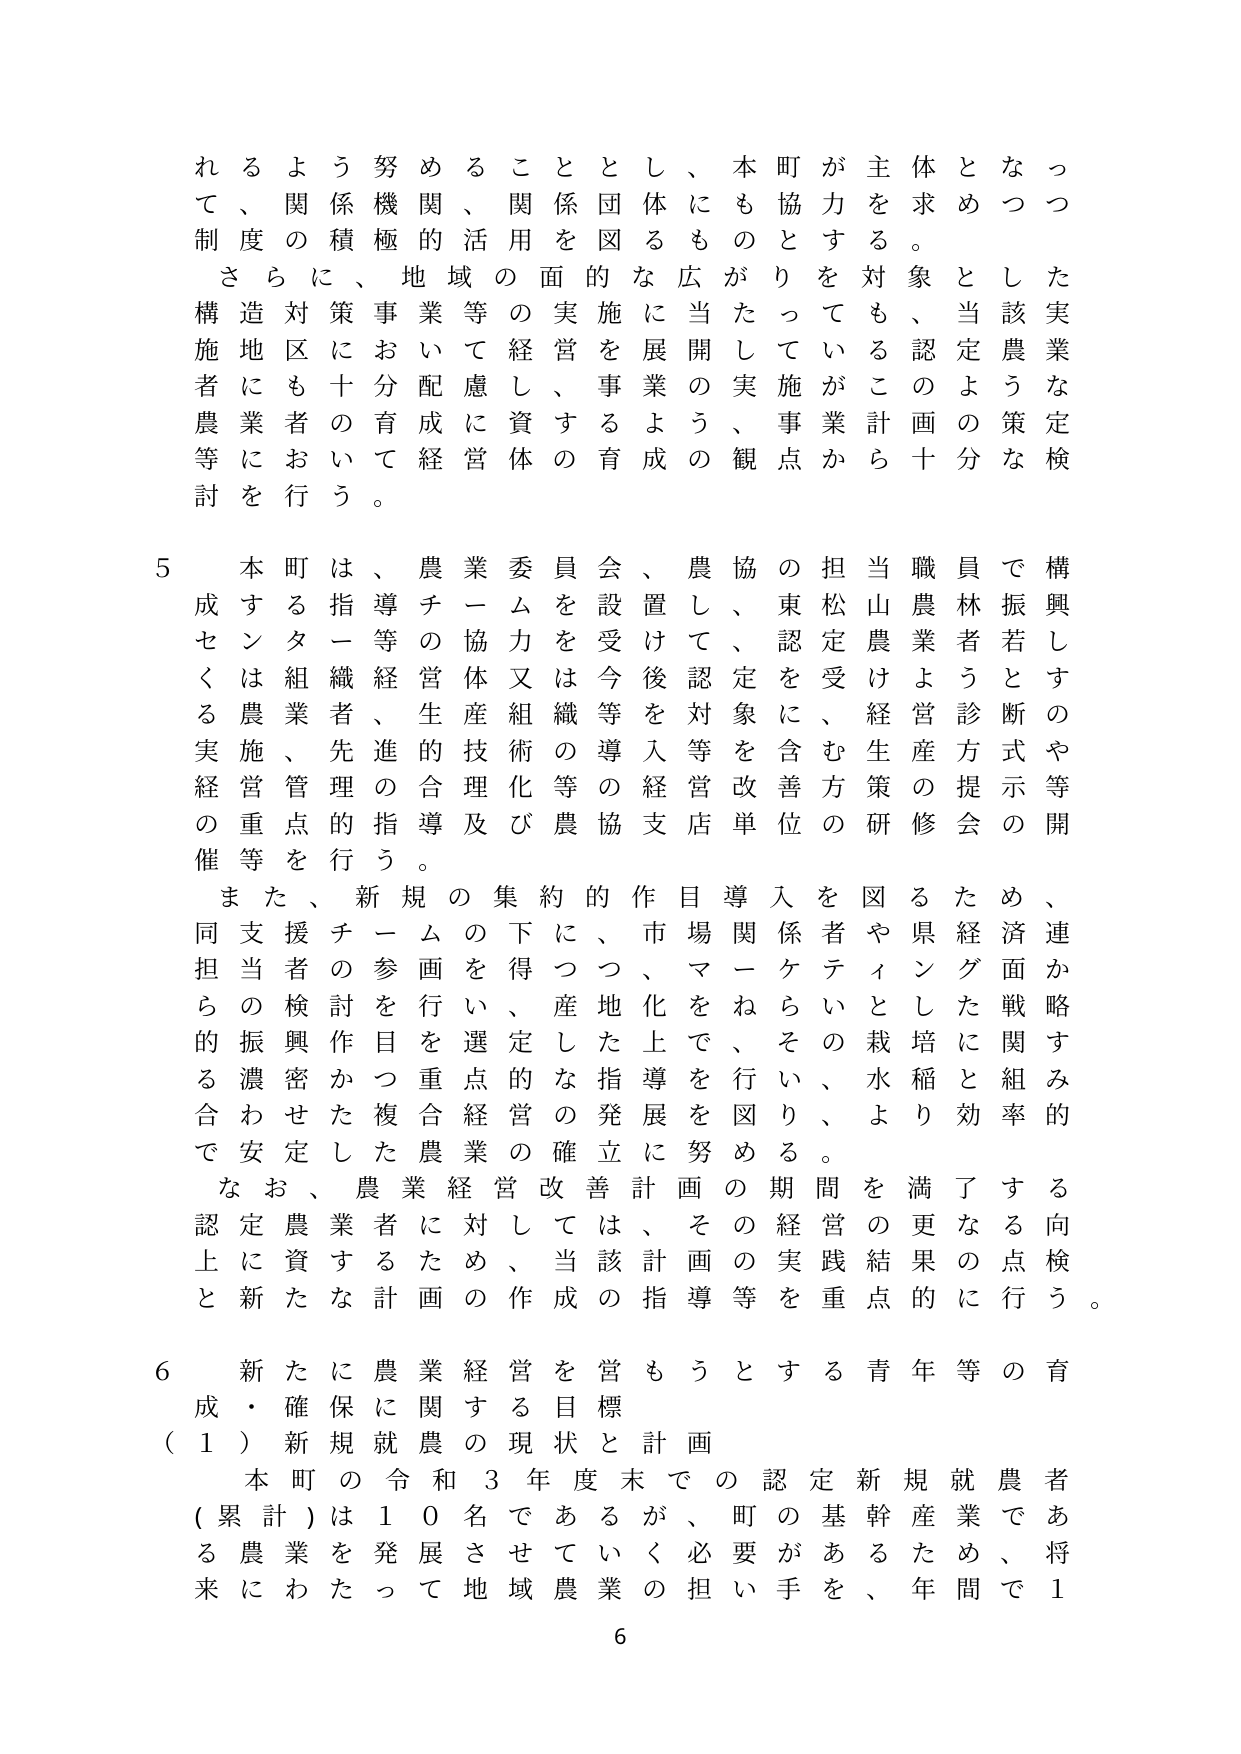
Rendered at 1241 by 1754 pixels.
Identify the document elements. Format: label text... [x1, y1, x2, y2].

text ５ 本町は、農業委員会、農協の担当職員で構成する指導チームを設置し、東松山農林振興センター等の協力を受けて、認定農業者若しくは組織経営体又は今後認定を受けようとする農業者、生産組織等を対象に、経営診断の実施、先進的技術の導入等を含む生産方式や経営管理の合理化等の経営改善方策の提示等の重点的指導及び農協支店単位の研修会の開催等を行う。 [150, 549, 1090, 877]
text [150, 1460, 1090, 1606]
text ６ 新たに農業経営を営もうとする青年等の育成・確保に関する目標 [150, 1351, 1090, 1424]
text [176, 148, 1090, 257]
text なお、農業経営改善計画の期間を満了する認定農業者に対しては、その経営の更なる向上に資するため、当該計画の実践結果の点検と新たな計画の作成の指導等を重点的に行う。 [175, 1169, 1090, 1314]
text さらに、地域の面的な広がりを対象とした構造対策事業等の実施に当たっても、当該実施地区において経営を展開している認定農業者にも十分配慮し、事業の実施がこのような農業者の育成に資するよう、事業計画の策定等において経営体の育成の観点から十分な検討を行う。 [176, 257, 1090, 512]
text （１）新規就農の現状と計画 [150, 1424, 1090, 1460]
text また、新規の集約的作目導入を図るため、同支援チームの下に、市場関係者や県経済連担当者の参画を得つつ、マーケティング面からの検討を行い、産地化をねらいとした戦略的振興作目を選定した上で、その栽培に関する濃密かつ重点的な指導を行い、水稲と組み合わせた複合経営の発展を図り、より効率的で安定した農業の確立に努める。 [175, 877, 1090, 1169]
